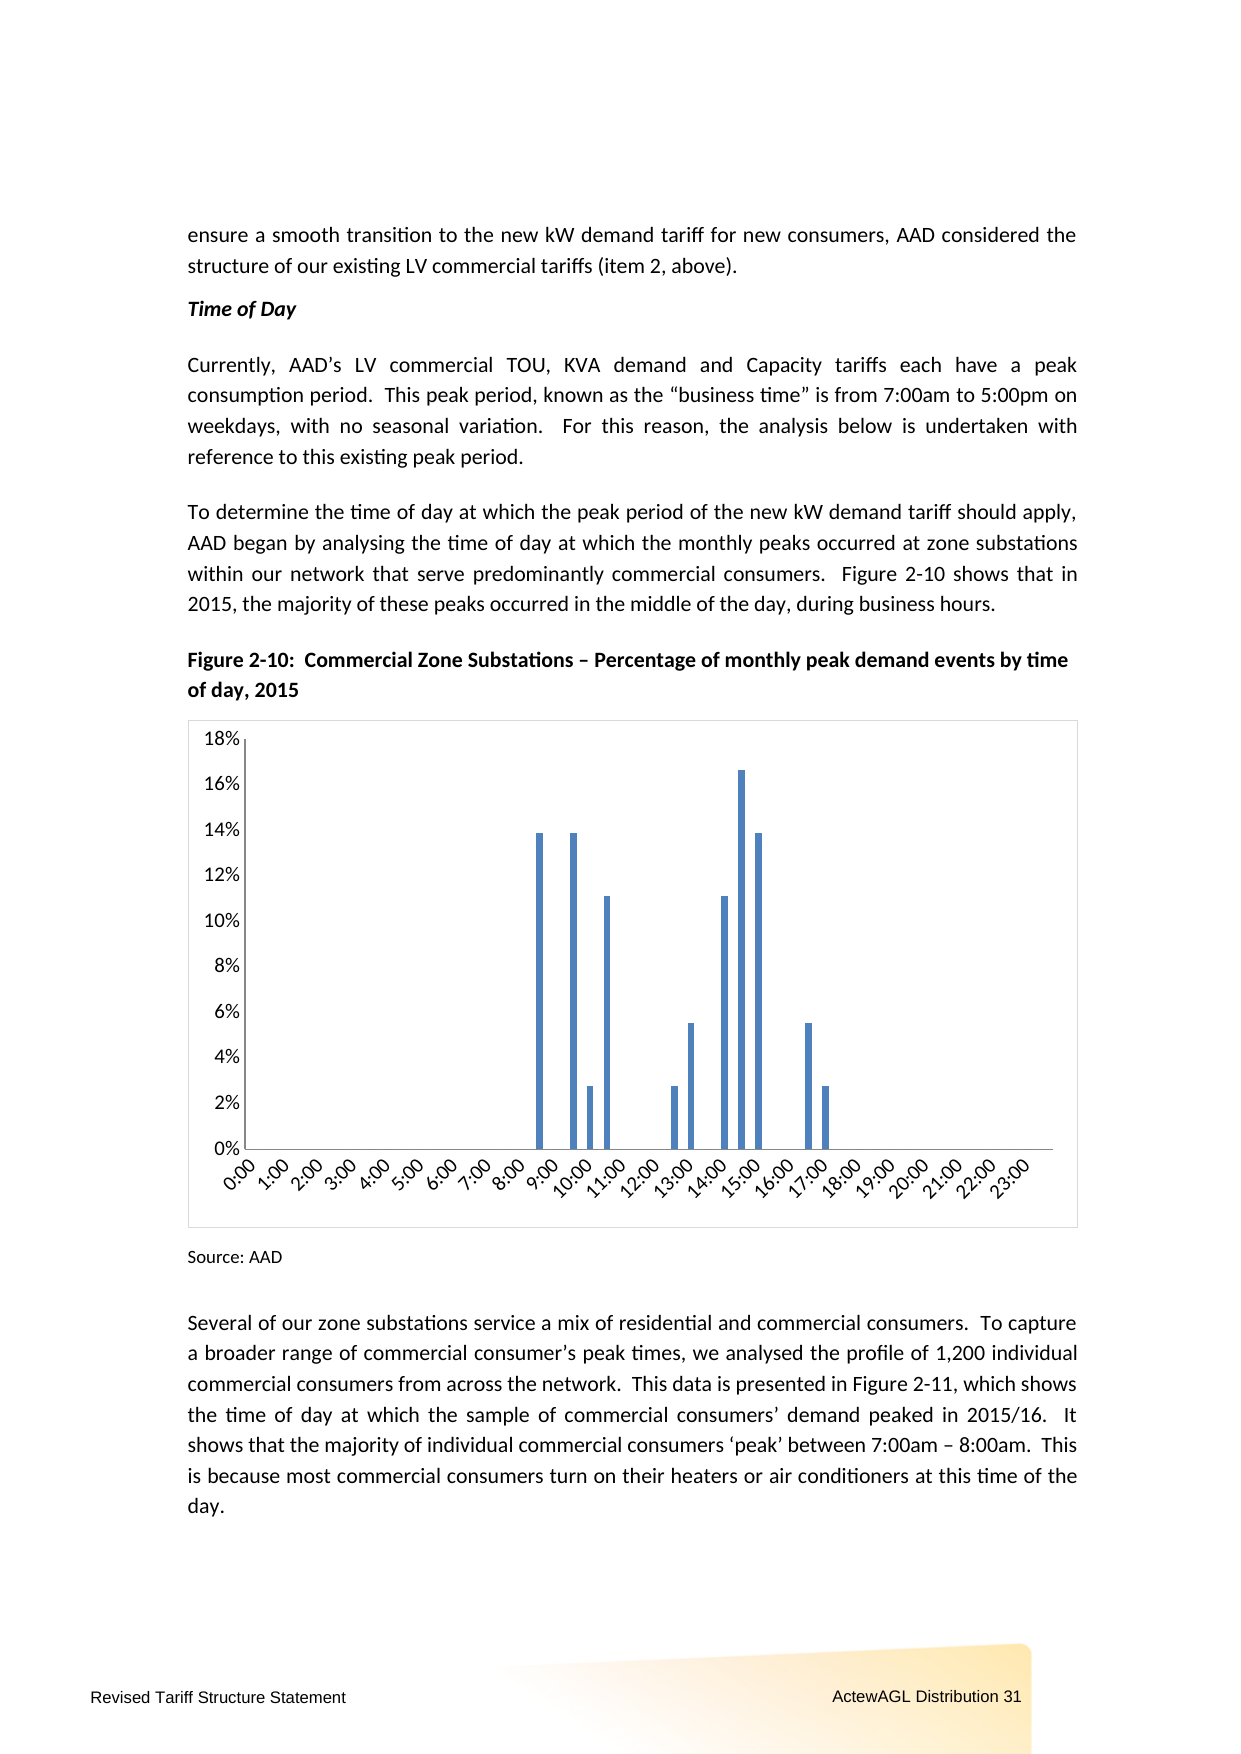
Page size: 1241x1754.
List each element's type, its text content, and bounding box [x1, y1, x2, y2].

text Several of our zone substations service a mix of residential and commercial consumers. To capture a broader range of commercial consumer’s peak times, we analysed the profile of 1,200 individual commercial consumers from across the network. This data is presented in Figure 2-11, which shows the time of day at which the sample of commercial consumers’ demand peaked in 2015/16. It shows that the majority of individual commercial consumers ‘peak’ between 7:00am – 8:00am. This is because most commercial consumers turn on their heaters or air conditioners at this time of the day. [187, 1309, 1078, 1519]
picture [156, 1637, 1047, 1754]
text Figure 2-10: Commercial Zone Substations – Percentage of monthly peak demand events by time of day, 2015 [187, 646, 1078, 703]
text To determine the time of day at which the peak period of the new kW demand tariff should apply, AAD began by analysing the time of day at which the monthly peaks occurred at zone substations within our network that serve predominantly commercial consumers. Figure 2-10 shows that in 2015, the majority of these peaks occurred in the middle of the day, during business hours. [187, 498, 1078, 617]
text Source: AAD [187, 1245, 1078, 1268]
text Currently, AAD’s LV commercial TOU, KVA demand and Capacity tariffs each have a peak consumption period. This peak period, known as the “business time” is from 7:00am to 5:00pm on weekdays, with no seasonal variation. For this reason, the analysis below is undertaken with reference to this existing peak period. [187, 351, 1078, 469]
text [187, 222, 1078, 279]
text Time of Day [187, 295, 1078, 322]
